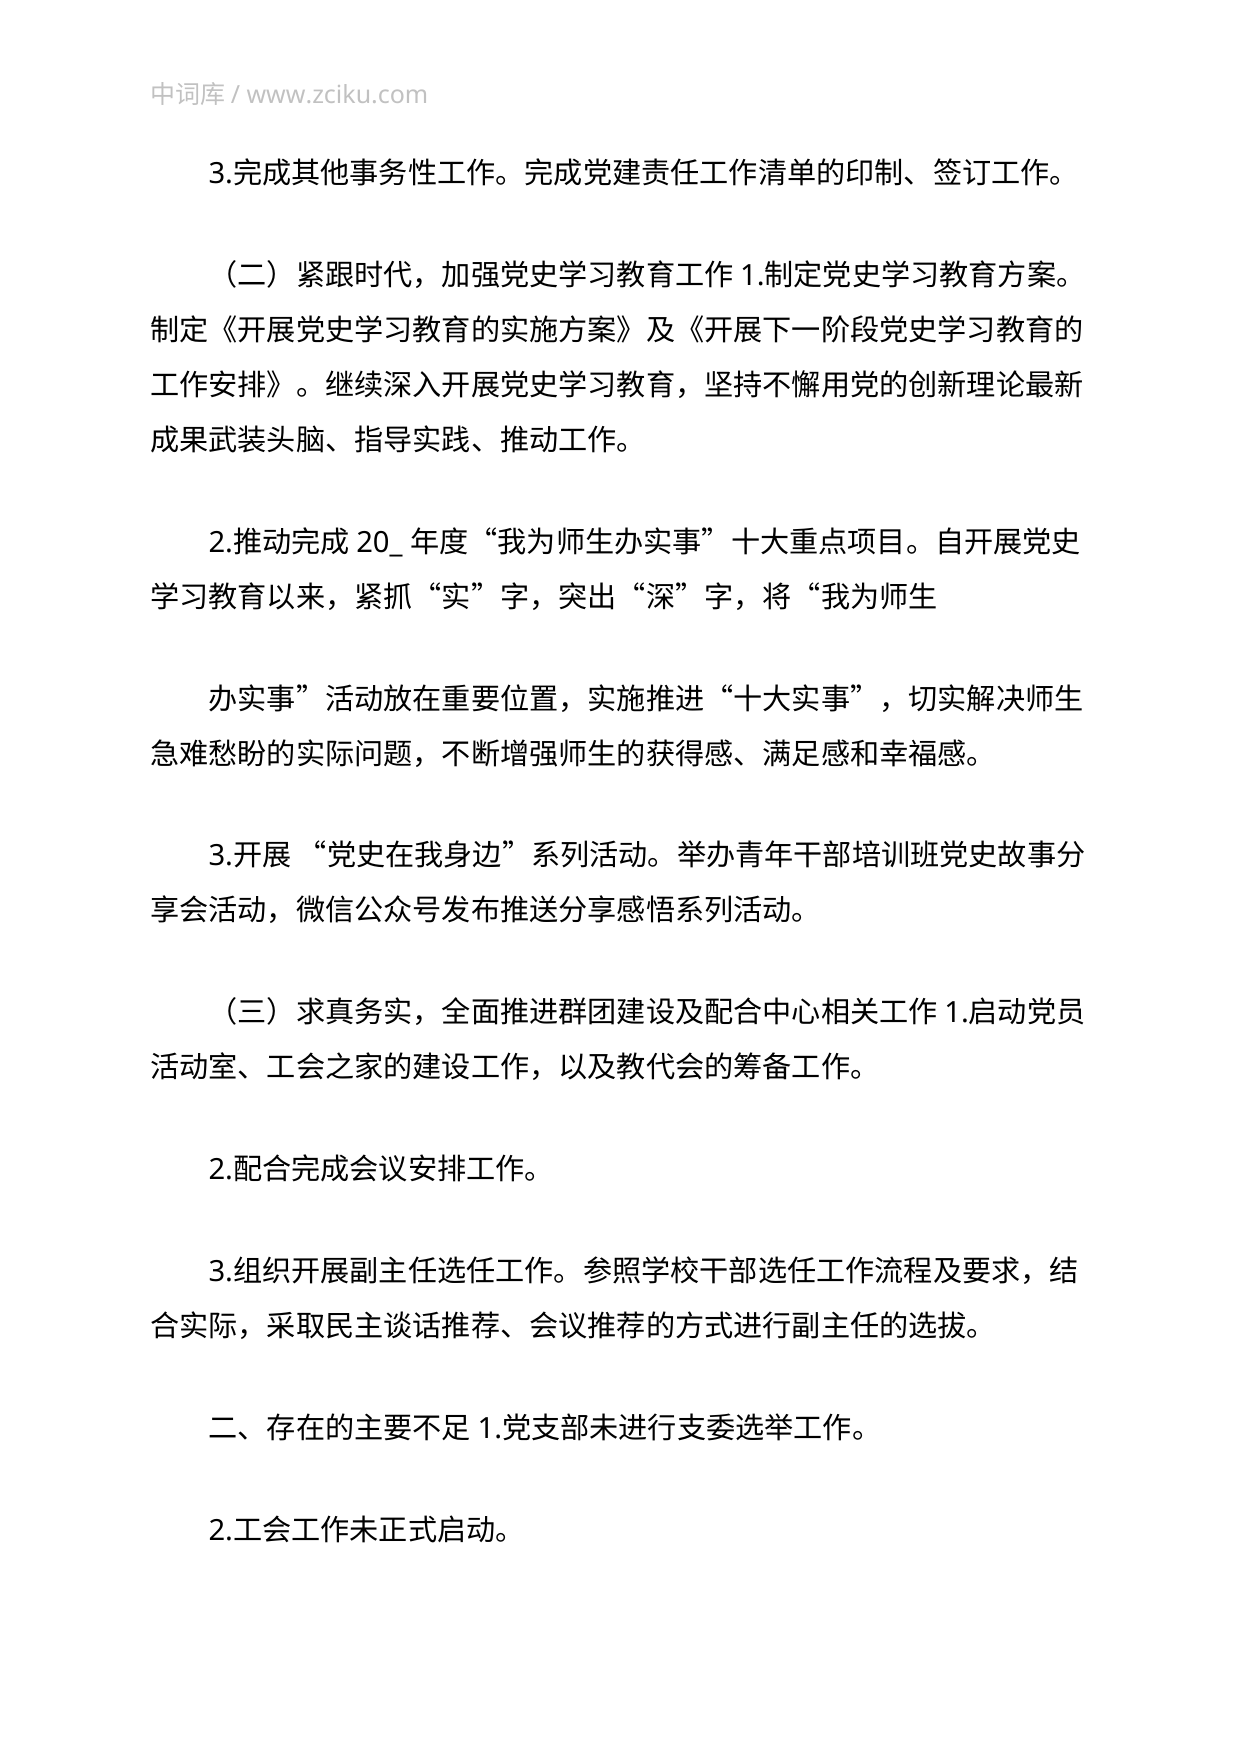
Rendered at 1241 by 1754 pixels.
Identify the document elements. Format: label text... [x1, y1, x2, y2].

text 2.工会工作未正式启动。 [150, 1506, 1090, 1549]
text 办实事”活动放在重要位置，实施推进“十大实事”，切实解决师生急难愁盼的实际问题，不断增强师生的获得感、满足感和幸福感。 [150, 675, 1090, 772]
text （二）紧跟时代，加强党史学习教育工作 1.制定党史学习教育方案。制定《开展党史学习教育的实施方案》及《开展下一阶段党史学习教育的工作安排》。继续深入开展党史学习教育，坚持不懈用党的创新理论最新成果武装头脑、指导实践、推动工作。 [150, 252, 1090, 459]
text 3.开展 “党史在我身边”系列活动。举办青年干部培训班党史故事分享会活动，微信公众号发布推送分享感悟系列活动。 [150, 832, 1090, 929]
text 2.配合完成会议安排工作。 [150, 1146, 1090, 1188]
text 3.组织开展副主任选任工作。参照学校干部选任工作流程及要求，结合实际，采取民主谈话推荐、会议推荐的方式进行副主任的选拔。 [150, 1247, 1090, 1345]
text 2.推动完成 20_ 年度“我为师生办实事”十大重点项目。自开展党史学习教育以来，紧抓“实”字，突出“深”字，将“我为师生 [150, 518, 1090, 616]
text （三）求真务实，全面推进群团建设及配合中心相关工作 1.启动党员活动室、工会之家的建设工作，以及教代会的筹备工作。 [150, 989, 1090, 1086]
text 3.完成其他事务性工作。完成党建责任工作清单的印制、签订工作。 [150, 150, 1090, 192]
text 二、存在的主要不足 1.党支部未进行支委选举工作。 [150, 1404, 1090, 1447]
